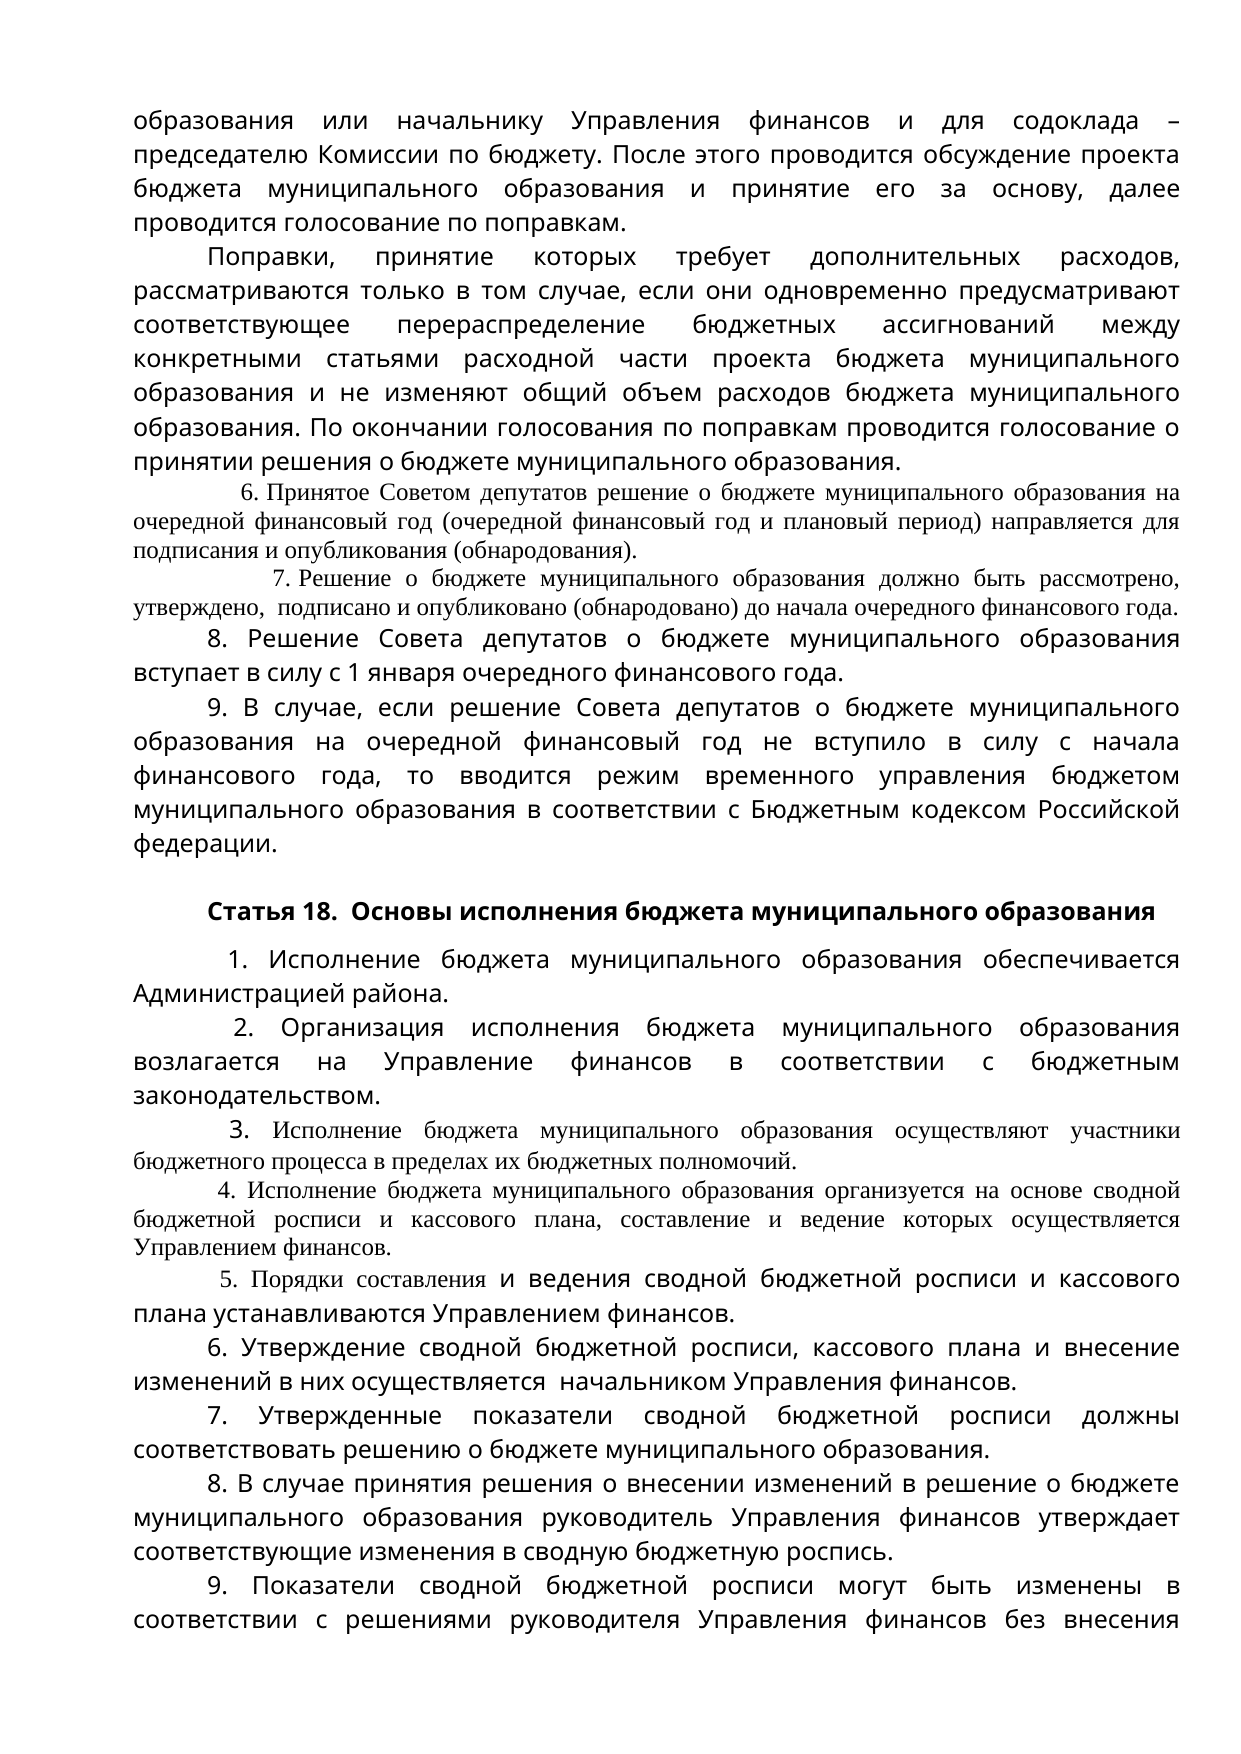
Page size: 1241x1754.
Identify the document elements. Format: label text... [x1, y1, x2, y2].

text 1. Исполнение бюджета муниципального образования обеспечивается Администрацией района. [133, 942, 1181, 1010]
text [133, 103, 1181, 239]
text 6. Принятое Советом депутатов решение о бюджете муниципального образования на очередной финансовый год (очередной финансовый год и плановый период) направляется для подписания и опубликования (обнародования). [133, 477, 1181, 563]
text 9. В случае, если решение Совета депутатов о бюджете муниципального образования на очередной финансовый год не вступило в силу с начала финансового года, то вводится режим временного управления бюджетом муниципального образования в соответствии с Бюджетным кодексом Российской федерации. [133, 689, 1181, 859]
text 3. Исполнение бюджета муниципального образования осуществляют участники бюджетного процесса в пределах их бюджетных полномочий. [133, 1112, 1181, 1175]
text 5. Порядки составления и ведения сводной бюджетной росписи и кассового плана устанавливаются Управлением финансов. [133, 1261, 1181, 1329]
text 2. Организация исполнения бюджета муниципального образования возлагается на Управление финансов в соответствии с бюджетным законодательством. [133, 1010, 1181, 1112]
text 8. В случае принятия решения о внесении изменений в решение о бюджете муниципального образования руководитель Управления финансов утверждает соответствующие изменения в сводную бюджетную роспись. [133, 1466, 1181, 1568]
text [133, 1568, 1181, 1636]
text Поправки, принятие которых требует дополнительных расходов, рассматриваются только в том случае, если они одновременно предусматривают соответствующее перераспределение бюджетных ассигнований между конкретными статьями расходной части проекта бюджета муниципального образования и не изменяют общий объем расходов бюджета муниципального образования. По окончании голосования по поправкам проводится голосование о принятии решения о бюджете муниципального образования. [133, 239, 1181, 477]
text 6. Утверждение сводной бюджетной росписи, кассового плана и внесение изменений в них осуществляется начальником Управления финансов. [133, 1329, 1181, 1397]
text 4. Исполнение бюджета муниципального образования организуется на основе сводной бюджетной росписи и кассового плана, составление и ведение которых осуществляется Управлением финансов. [133, 1175, 1181, 1261]
text Статья 18. Основы исполнения бюджета муниципального образования [133, 893, 1181, 928]
text 8. Решение Совета депутатов о бюджете муниципального образования вступает в силу с 1 января очередного финансового года. [133, 621, 1181, 689]
text 7. Утвержденные показатели сводной бюджетной росписи должны соответствовать решению о бюджете муниципального образования. [133, 1397, 1181, 1466]
text 7. Решение о бюджете муниципального образования должно быть рассмотрено, утверждено, подписано и опубликовано (обнародовано) до начала очередного финансового года. [133, 563, 1181, 621]
